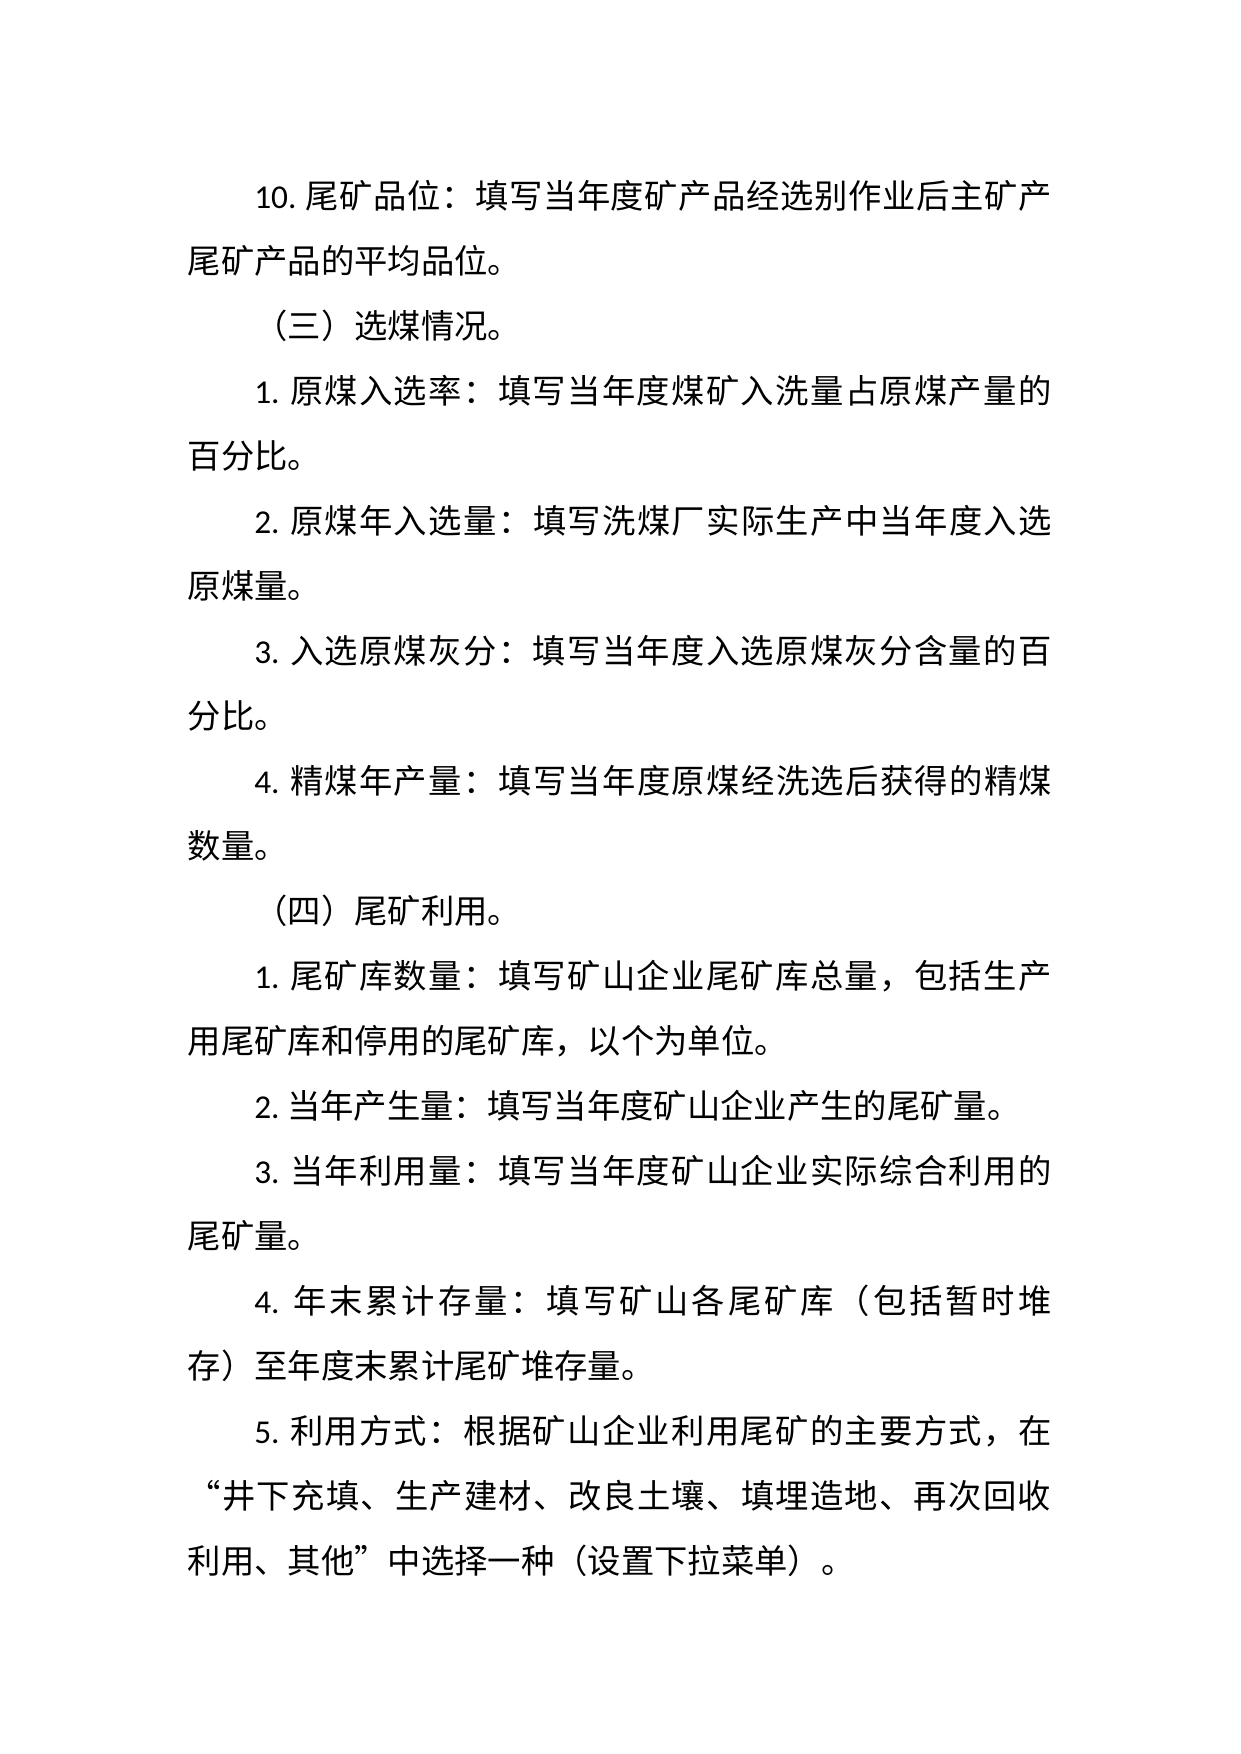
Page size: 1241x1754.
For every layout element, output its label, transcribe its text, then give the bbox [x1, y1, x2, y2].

text （四）尾矿利用。 [187, 877, 1053, 942]
text 1. 原煤入选率：填写当年度煤矿入洗量占原煤产量的百分比。 [187, 357, 1053, 487]
text 4. 年末累计存量：填写矿山各尾矿库（包括暂时堆存）至年度末累计尾矿堆存量。 [187, 1267, 1053, 1397]
text 1. 尾矿库数量：填写矿山企业尾矿库总量，包括生产用尾矿库和停用的尾矿库，以个为单位。 [187, 942, 1053, 1072]
text 3. 当年利用量：填写当年度矿山企业实际综合利用的尾矿量。 [187, 1137, 1053, 1267]
text 2. 原煤年入选量：填写洗煤厂实际生产中当年度入选原煤量。 [187, 487, 1053, 617]
text （三）选煤情况。 [187, 292, 1053, 357]
text 2. 当年产生量：填写当年度矿山企业产生的尾矿量。 [187, 1072, 1053, 1137]
text 5. 利用方式：根据矿山企业利用尾矿的主要方式，在“井下充填、生产建材、改良土壤、填埋造地、再次回收利用、其他”中选择一种（设置下拉菜单）。 [187, 1397, 1053, 1592]
text 10. 尾矿品位：填写当年度矿产品经选别作业后主矿产尾矿产品的平均品位。 [187, 162, 1053, 292]
text 3. 入选原煤灰分：填写当年度入选原煤灰分含量的百分比。 [187, 617, 1053, 747]
text 4. 精煤年产量：填写当年度原煤经洗选后获得的精煤数量。 [187, 747, 1053, 877]
